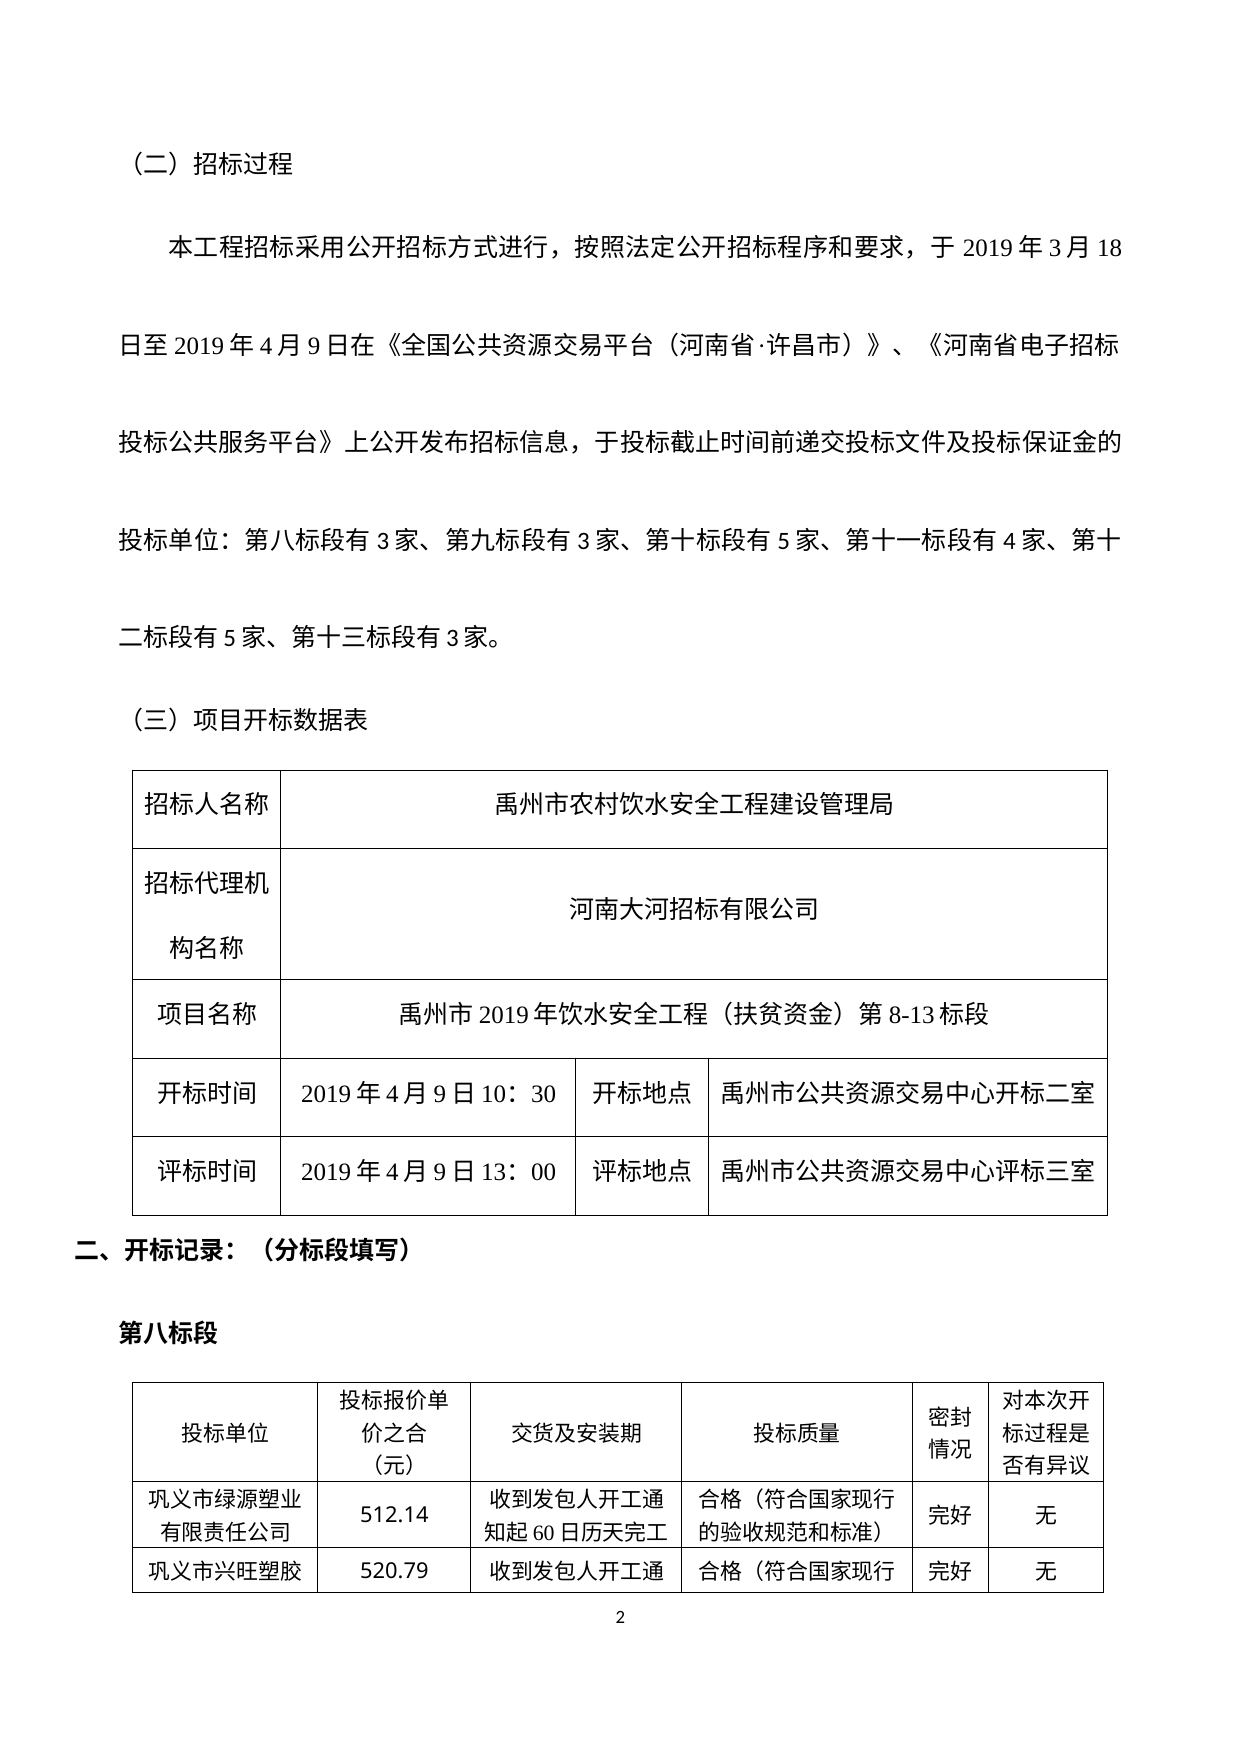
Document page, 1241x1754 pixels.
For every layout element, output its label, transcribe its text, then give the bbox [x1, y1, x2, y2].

table_header 密封情况 [913, 1383, 988, 1481]
table_header 投标单位 [133, 1383, 317, 1481]
table_cell 禹州市2019年饮水安全工程（扶贫资金）第8-13标段 [281, 980, 1107, 1058]
table_cell 评标地点 [576, 1137, 708, 1215]
table_header 投标质量 [682, 1383, 912, 1481]
table_cell 收到发包人开工通知起60日历天完工 [471, 1482, 681, 1547]
table_cell 禹州市公共资源交易中心开标二室 [709, 1059, 1107, 1136]
table_cell 合格（符合国家现行的验收规范和标准） [682, 1482, 912, 1547]
table_header 禹州市农村饮水安全工程建设管理局 [281, 771, 1107, 848]
text （三）项目开标数据表 [118, 686, 1122, 751]
table_header 投标报价单价之合（元） [318, 1383, 470, 1481]
table_cell 完好 [913, 1482, 988, 1547]
table_cell 合格（符合国家现行的验收规范和标准） [682, 1548, 912, 1592]
table_cell 开标时间 [133, 1059, 280, 1136]
list 开标记录：（分标段填写） [74, 1216, 1122, 1281]
table_cell 禹州市公共资源交易中心评标三室 [709, 1137, 1107, 1215]
text （二）招标过程 [118, 130, 1122, 195]
table_cell 河南大河招标有限公司 [281, 849, 1107, 979]
table_cell 项目名称 [133, 980, 280, 1058]
table_cell 520.79 [318, 1548, 470, 1592]
table_cell 招标代理机构名称 [133, 849, 280, 979]
table_cell 收到发包人开工通知起60日历天完工 [471, 1548, 681, 1592]
table_cell 2019年4月9日10：30 [281, 1059, 575, 1136]
table_cell 无 [989, 1548, 1103, 1592]
table_cell 巩义市绿源塑业有限责任公司 [133, 1482, 317, 1547]
table_cell 巩义市兴旺塑胶有限公司 [133, 1548, 317, 1592]
table_cell 无 [989, 1482, 1103, 1547]
table_header 招标人名称 [133, 771, 280, 848]
table_header 交货及安装期 [471, 1383, 681, 1481]
table_cell 完好 [913, 1548, 988, 1592]
table_cell 512.14 [318, 1482, 470, 1547]
table_header 对本次开标过程是否有异议 [989, 1383, 1103, 1481]
table_cell 2019年4月9日13：00 [281, 1137, 575, 1215]
table_cell 开标地点 [576, 1059, 708, 1136]
text 第八标段 [118, 1299, 1122, 1364]
text 本工程招标采用公开招标方式进行，按照法定公开招标程序和要求，于2019年3月18日至2019年4月9日在《全国公共资源交易平台（河南省·许昌市）》、《河南省电子招标投标公共服务平台》上公开发布招标信息，于投标截止时间前递交投标文件及投标保证金的投标单位：第八标段有3家、第九标段有3家、第十标段有5家、第十一标段有4家、第十二标段有5家、第十三标段有3家。 [118, 213, 1122, 668]
table_cell 评标时间 [133, 1137, 280, 1215]
